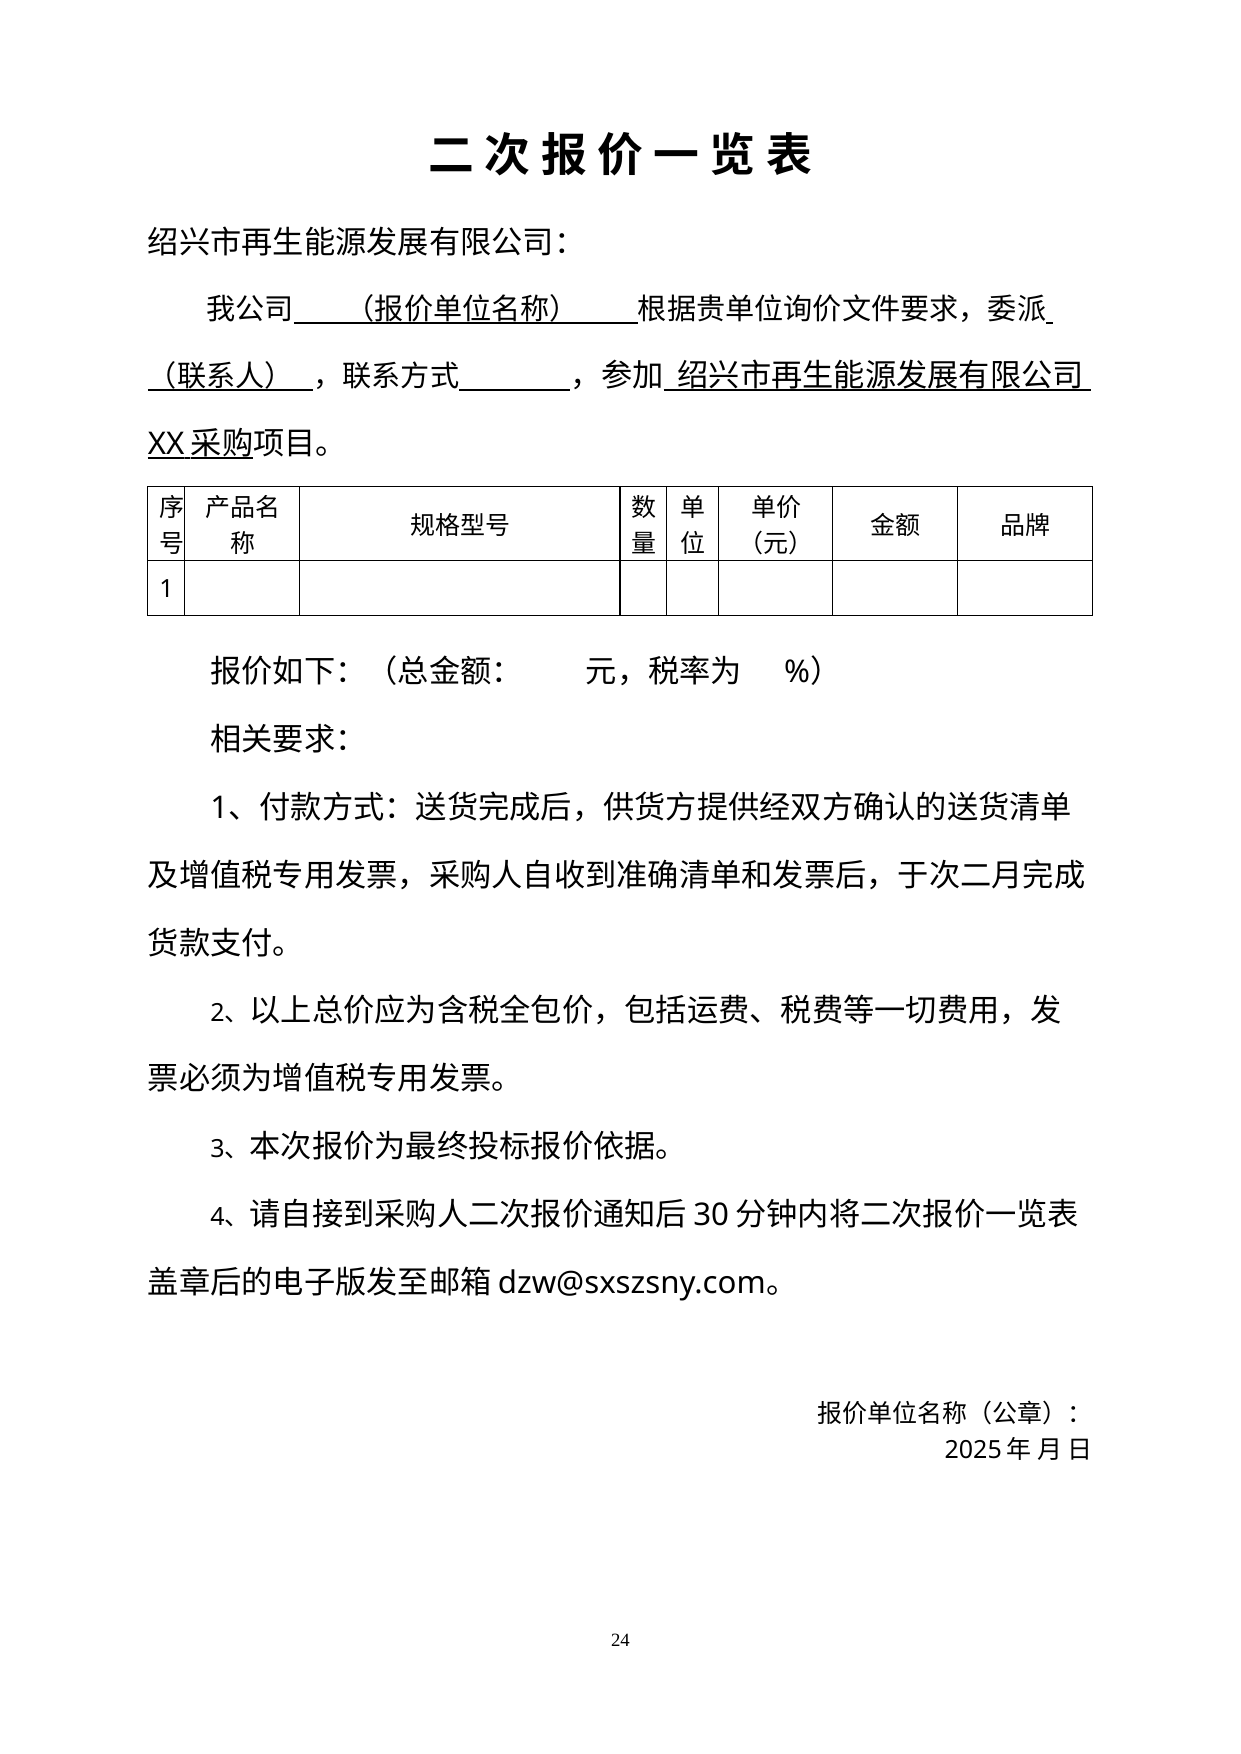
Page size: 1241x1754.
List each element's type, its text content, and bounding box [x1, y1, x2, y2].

table_cell [621, 561, 666, 615]
text 2025年 月 日 [148, 1429, 1093, 1466]
text 报价如下：（总金额： 元，税率为 %） [148, 646, 1093, 691]
table_header 规格型号 [300, 487, 619, 560]
table_header 序号 [148, 487, 184, 560]
table_header 产品名称 [185, 487, 299, 560]
text 绍兴市再生能源发展有限公司： [148, 218, 1093, 263]
table_header 单价（元） [719, 487, 832, 560]
table_header 品牌 [958, 487, 1092, 560]
table_cell [300, 561, 619, 615]
text 相关要求： [148, 714, 1093, 759]
list 请自接到采购人二次报价通知后30分钟内将二次报价一览表盖章后的电子版发至邮箱dzw@sxszsny.com。 [148, 1189, 1093, 1302]
list 本次报价为最终投标报价依据。 [148, 1121, 1093, 1166]
table_cell [667, 561, 718, 615]
table_header 单位 [667, 487, 718, 560]
table_cell [833, 561, 957, 615]
table_header 金额 [833, 487, 957, 560]
table_header 数量 [621, 487, 666, 560]
list 付款方式：送货完成后，供货方提供经双方确认的送货清单及增值税专用发票，采购人自收到准确清单和发票后，于次二月完成货款支付。 [148, 782, 1093, 963]
list 以上总价应为含税全包价，包括运费、税费等一切费用，发票必须为增值税专用发票。 [148, 986, 1093, 1099]
table_cell [185, 561, 299, 615]
table_cell [719, 561, 832, 615]
table_cell 1 [148, 561, 184, 615]
text 二 次 报 价 一 览 表 [148, 118, 1093, 184]
text 报价单位名称（公章）： [148, 1393, 1093, 1429]
text 我公司 （报价单位名称） 根据贵单位询价文件要求，委派 （联系人） ，联系方式 ，参加 绍兴市再生能源发展有限公司 XX采购项目。 [148, 285, 1093, 463]
table_cell [958, 561, 1092, 615]
